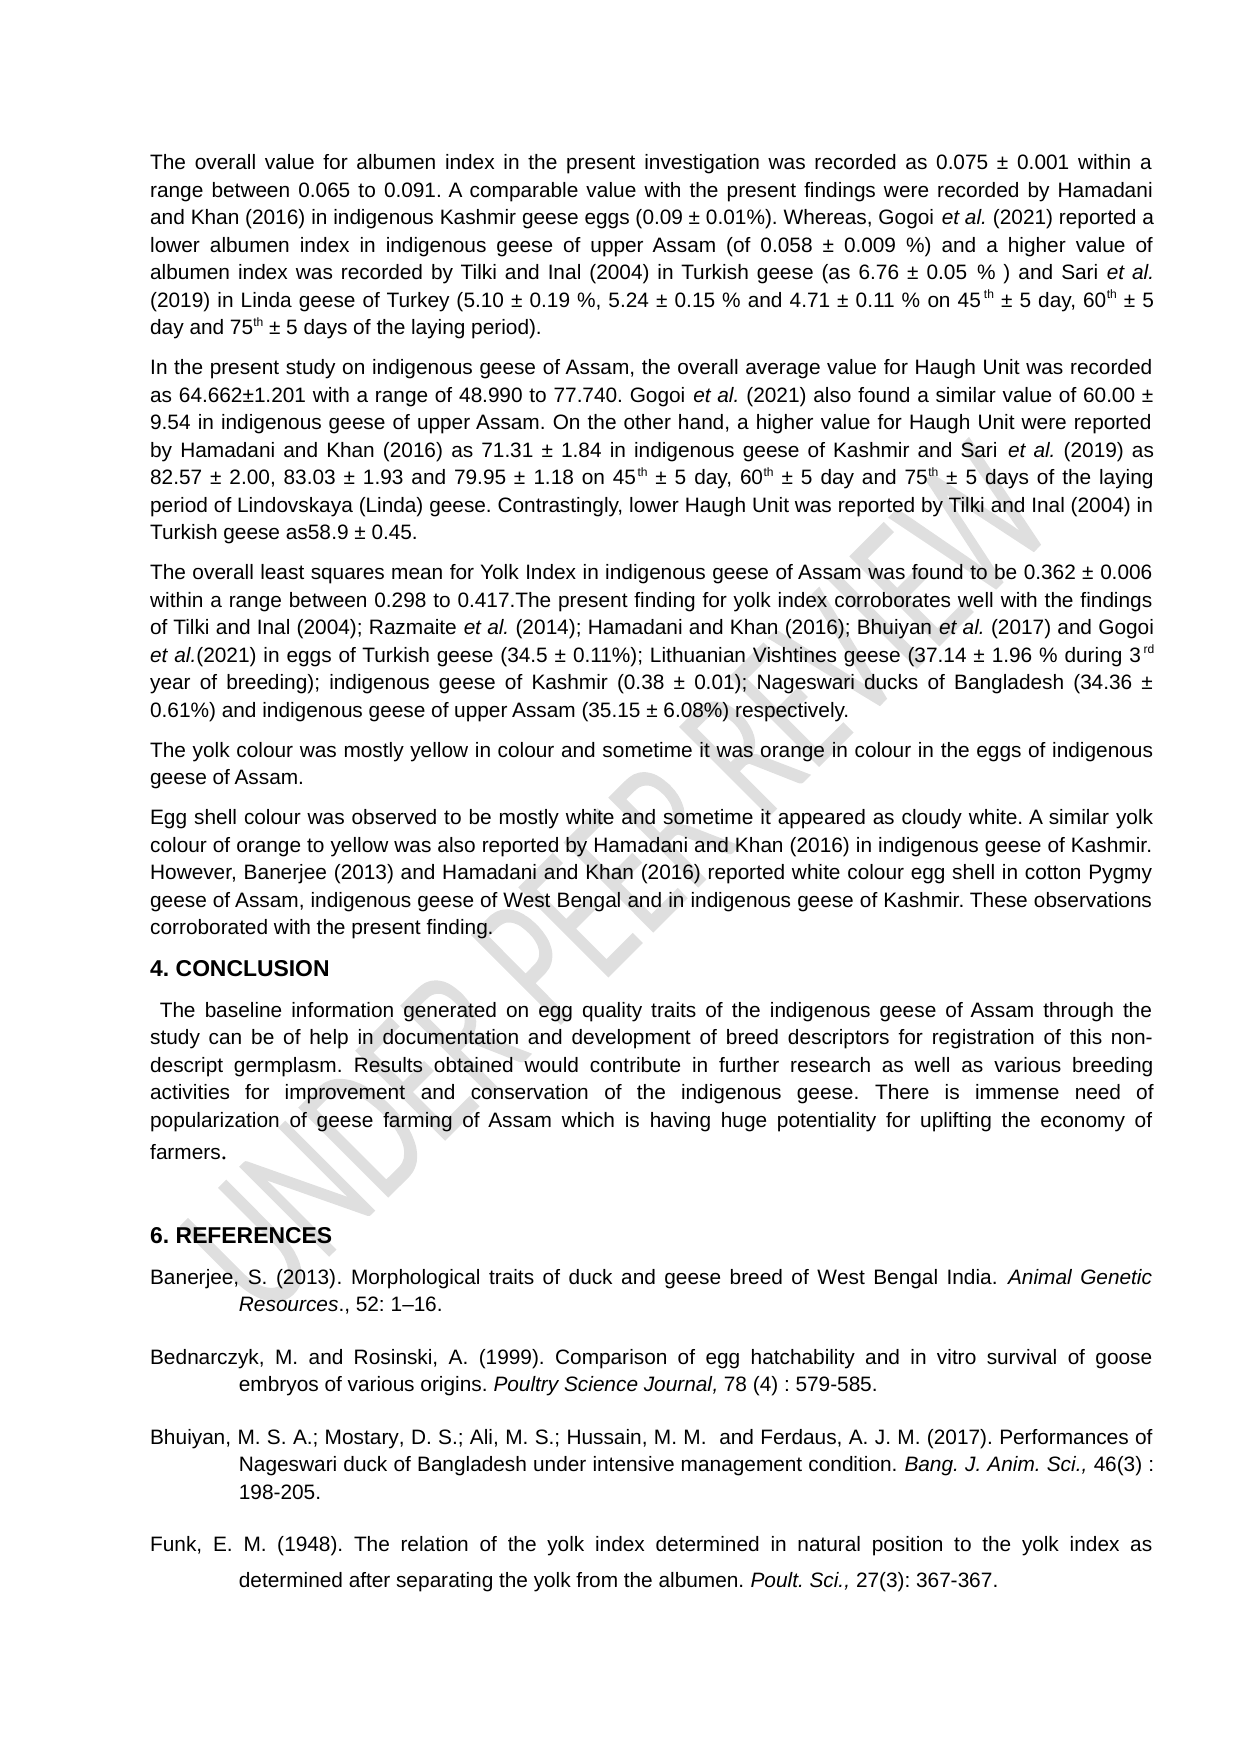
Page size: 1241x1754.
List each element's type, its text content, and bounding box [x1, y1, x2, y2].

text The overall value for albumen index in the present investigation was recorded as 0.075 ± 0.001 within a range between 0.065 to 0.091. A comparable value with the present findings were recorded by Hamadani and Khan (2016) in indigenous Kashmir geese eggs (0.09 ± 0.01%). Whereas, Gogoi et al. (2021) reported a lower albumen index in indigenous geese of upper Assam (of 0.058 ± 0.009 %) and a higher value of albumen index was recorded by Tilki and Inal (2004) in Turkish geese (as 6.76 ± 0.05 % ) and Sari et al. (2019) in Linda geese of Turkey (5.10 ± 0.19 %, 5.24 ± 0.15 % and 4.71 ± 0.11 % on 45th ± 5 day, 60th ± 5 day and 75th ± 5 days of the laying period). [150, 150, 1154, 339]
list Funk, E. M. (1948). The relation of the yolk index determined in natural position to the yolk index as determined after separating the yolk from the albumen. Poult. Sci., 27(3): 367-367. [150, 1532, 1154, 1592]
text Egg shell colour was observed to be mostly white and sometime it appeared as cloudy white. A similar yolk colour of orange to yellow was also reported by Hamadani and Khan (2016) in indigenous geese of Kashmir. However, Banerjee (2013) and Hamadani and Khan (2016) reported white colour egg shell in cotton Pygmy geese of Assam, indigenous geese of West Bengal and in indigenous geese of Kashmir. These observations corroborated with the present finding. [150, 805, 1154, 939]
text The yolk colour was mostly yellow in colour and sometime it was orange in colour in the eggs of indigenous geese of Assam. [150, 737, 1154, 789]
list Banerjee, S. (2013). Morphological traits of duck and geese breed of West Bengal India. Animal Genetic Resources., 52: 1–16. [150, 1265, 1154, 1316]
list Bednarczyk, M. and Rosinski, A. (1999). Comparison of egg hatchability and in vitro survival of goose embryos of various origins. Poultry Science Journal, 78 (4) : 579-585. [150, 1345, 1154, 1396]
text 6. REFERENCES [150, 1222, 1154, 1248]
text The overall least squares mean for Yolk Index in indigenous geese of Assam was found to be 0.362 ± 0.006 within a range between 0.298 to 0.417.The present finding for yolk index corroborates well with the findings of Tilki and Inal (2004); Razmaite et al. (2014); Hamadani and Khan (2016); Bhuiyan et al. (2017) and Gogoi et al.(2021) in eggs of Turkish geese (34.5 ± 0.11%); Lithuanian Vishtines geese (37.14 ± 1.96 % during 3rd year of breeding); indigenous geese of Kashmir (0.38 ± 0.01); Nageswari ducks of Bangladesh (34.36 ± 0.61%) and indigenous geese of upper Assam (35.15 ± 6.08%) respectively. [150, 560, 1154, 721]
text The baseline information generated on egg quality traits of the indigenous geese of Assam through the study can be of help in documentation and development of breed descriptors for registration of this non-descript germplasm. Results obtained would contribute in further research as well as various breeding activities for improvement and conservation of the indigenous geese. There is immense need of popularization of geese farming of Assam which is having huge potentiality for uplifting the economy of farmers. [150, 998, 1154, 1165]
list Bhuiyan, M. S. A.; Mostary, D. S.; Ali, M. S.; Hussain, M. M. and Ferdaus, A. J. M. (2017). Performances of Nageswari duck of Bangladesh under intensive management condition. Bang. J. Anim. Sci., 46(3) : 198-205. [150, 1425, 1154, 1504]
text In the present study on indigenous geese of Assam, the overall average value for Haugh Unit was recorded as 64.662±1.201 with a range of 48.990 to 77.740. Gogoi et al. (2021) also found a similar value of 60.00 ± 9.54 in indigenous geese of upper Assam. On the other hand, a higher value for Haugh Unit were reported by Hamadani and Khan (2016) as 71.31 ± 1.84 in indigenous geese of Kashmir and Sari et al. (2019) as 82.57 ± 2.00, 83.03 ± 1.93 and 79.95 ± 1.18 on 45th ± 5 day, 60th ± 5 day and 75th ± 5 days of the laying period of Lindovskaya (Linda) geese. Contrastingly, lower Haugh Unit was reported by Tilki and Inal (2004) in Turkish geese as58.9 ± 0.45. [150, 355, 1154, 544]
text 4. CONCLUSION [150, 955, 1154, 981]
